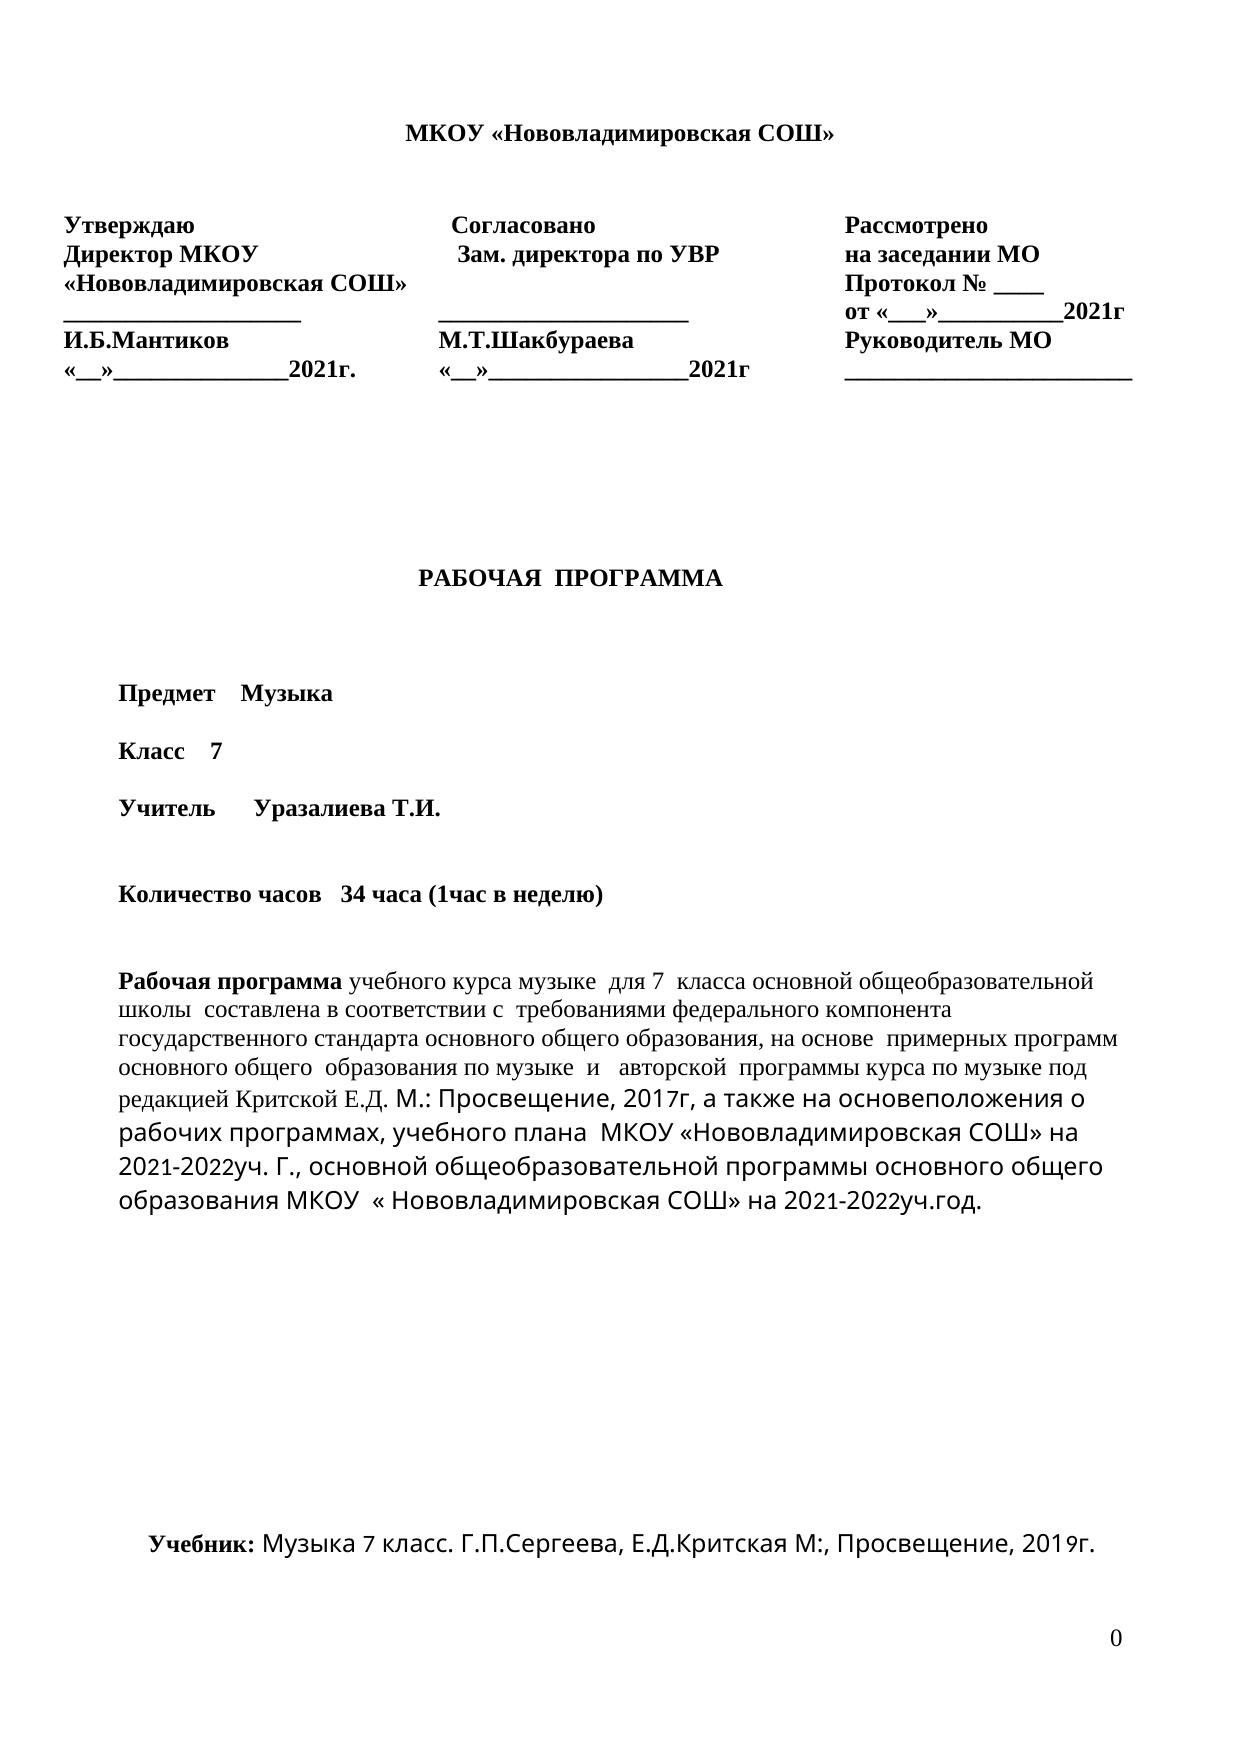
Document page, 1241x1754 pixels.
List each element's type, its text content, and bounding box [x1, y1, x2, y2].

table_header Рассмотрено на заседании МО Протокол № ____ от «___»__________2021г Руководитель МО _______________________ [808, 204, 1183, 417]
text РАБОЧАЯ ПРОГРАММА [118, 563, 1122, 592]
text Класс 7 [118, 736, 1122, 764]
table_header Согласовано Зам. директора по УВР ____________________ М.Т.Шакбураева «__»________________2021г [433, 204, 808, 417]
table_header Утверждаю Директор МКОУ «Нововладимировская СОШ» ___________________ И.Б.Мантиков «__»______________2021г. [58, 204, 433, 417]
text МКОУ «Нововладимировская СОШ» [118, 118, 1122, 147]
text Учитель Уразалиева Т.И. [118, 793, 1122, 822]
text Количество часов 34 часа (1час в неделю) [118, 879, 1122, 908]
text Учебник: Музыка 7 класс. Г.П.Сергеева, Е.Д.Критская М:, Просвещение, 2019г. [118, 1532, 1122, 1557]
text Предмет Музыка [118, 678, 1122, 707]
text Рабочая программа учебного курса музыке для 7 класса основной общеобразовательной школы составлена в соответствии с требованиями федерального компонента государственного стандарта основного общего образования, на основе примерных программ основного общего образования по музыке и авторской программы курса по музыке под редакцией Критской Е.Д. М.: Просвещение, 2017г, а также на основеположения о рабочих программах, учебного плана МКОУ «Нововладимировская СОШ» на 2021-2022уч. Г., основной общеобразовательной программы основного общего образования МКОУ « Нововладимировская СОШ» на 2021-2022уч.год. [118, 966, 1122, 1217]
